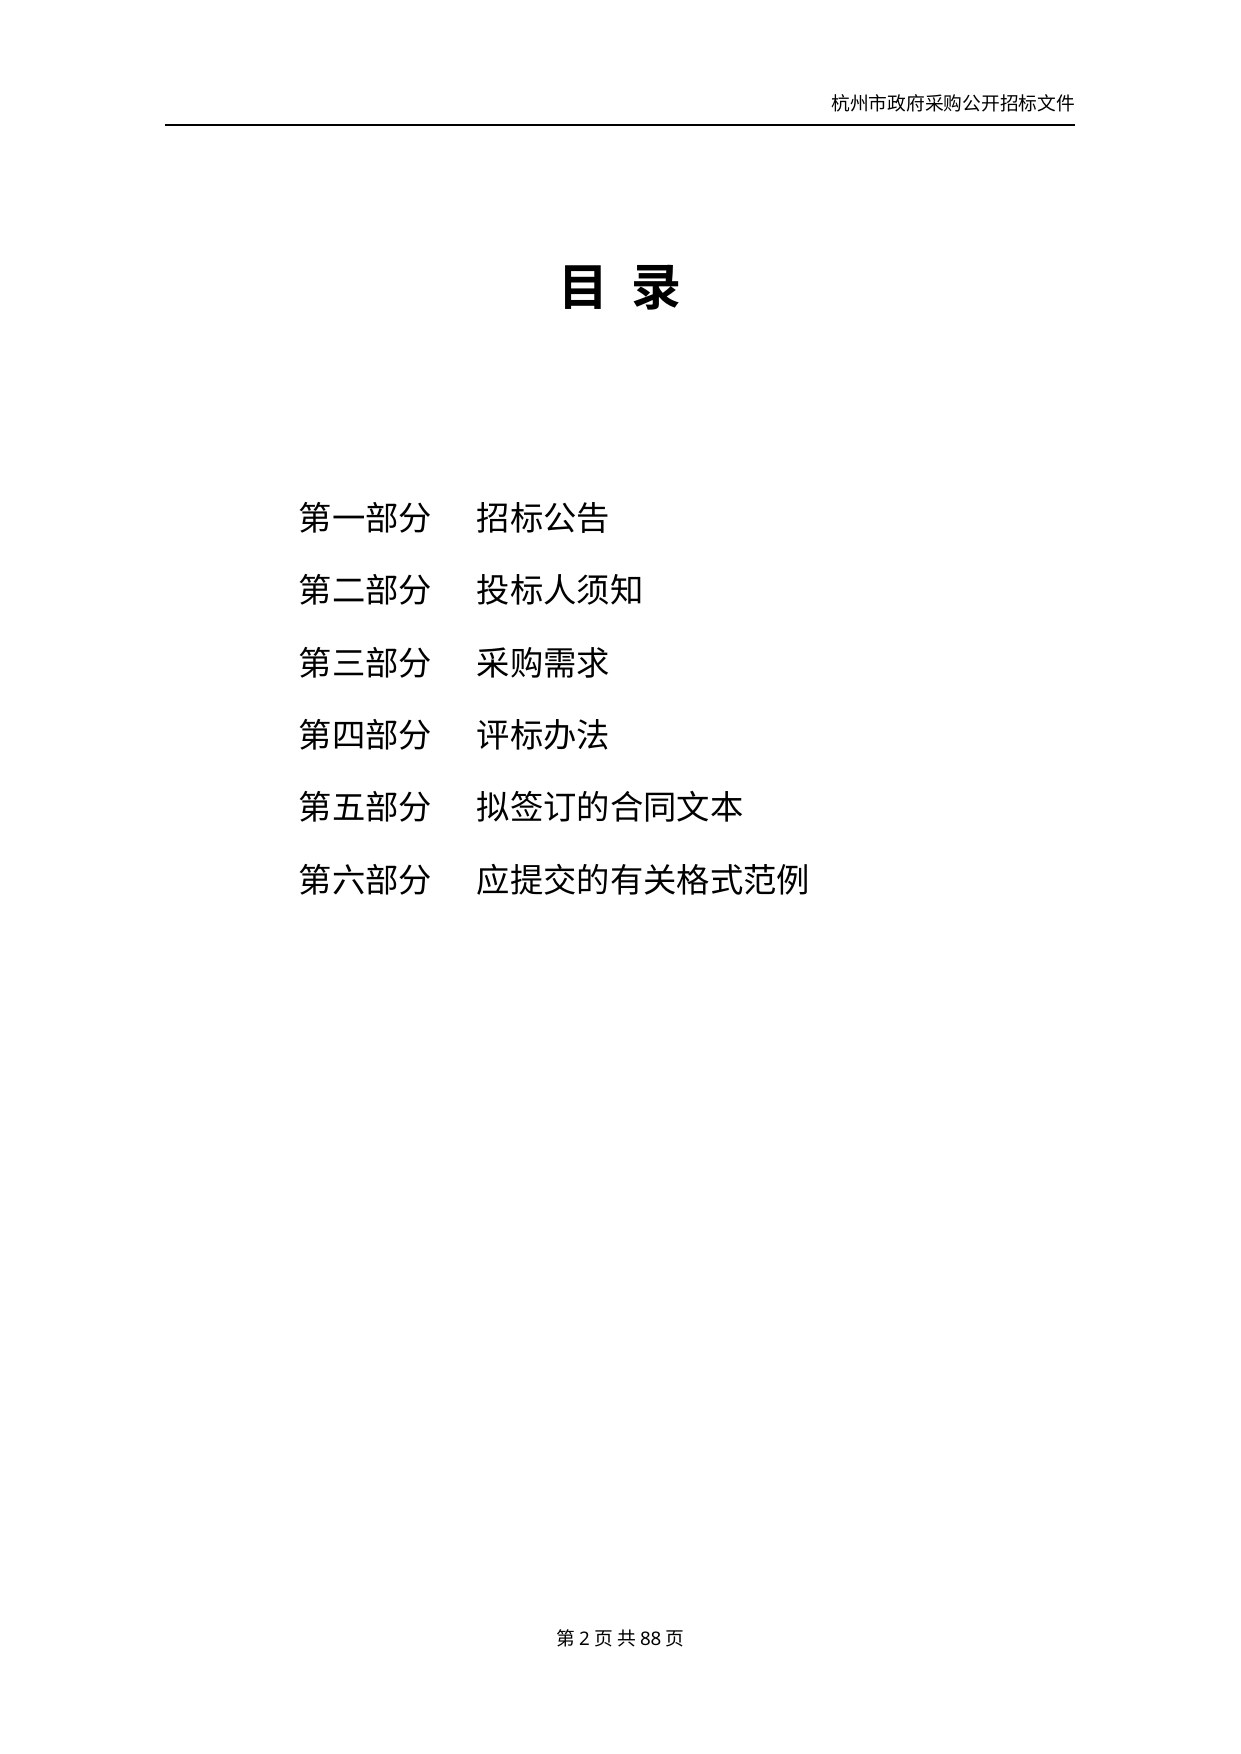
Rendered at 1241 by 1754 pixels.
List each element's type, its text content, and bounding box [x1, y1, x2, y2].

text 目 录 [165, 247, 1075, 319]
text 第四部分 评标办法 [165, 709, 1075, 757]
text 第六部分 应提交的有关格式范例 [165, 853, 1075, 902]
text 第五部分 拟签订的合同文本 [165, 781, 1075, 829]
text 第二部分 投标人须知 [165, 564, 1075, 612]
text 第三部分 采购需求 [165, 636, 1075, 685]
text 第一部分 招标公告 [165, 492, 1075, 540]
